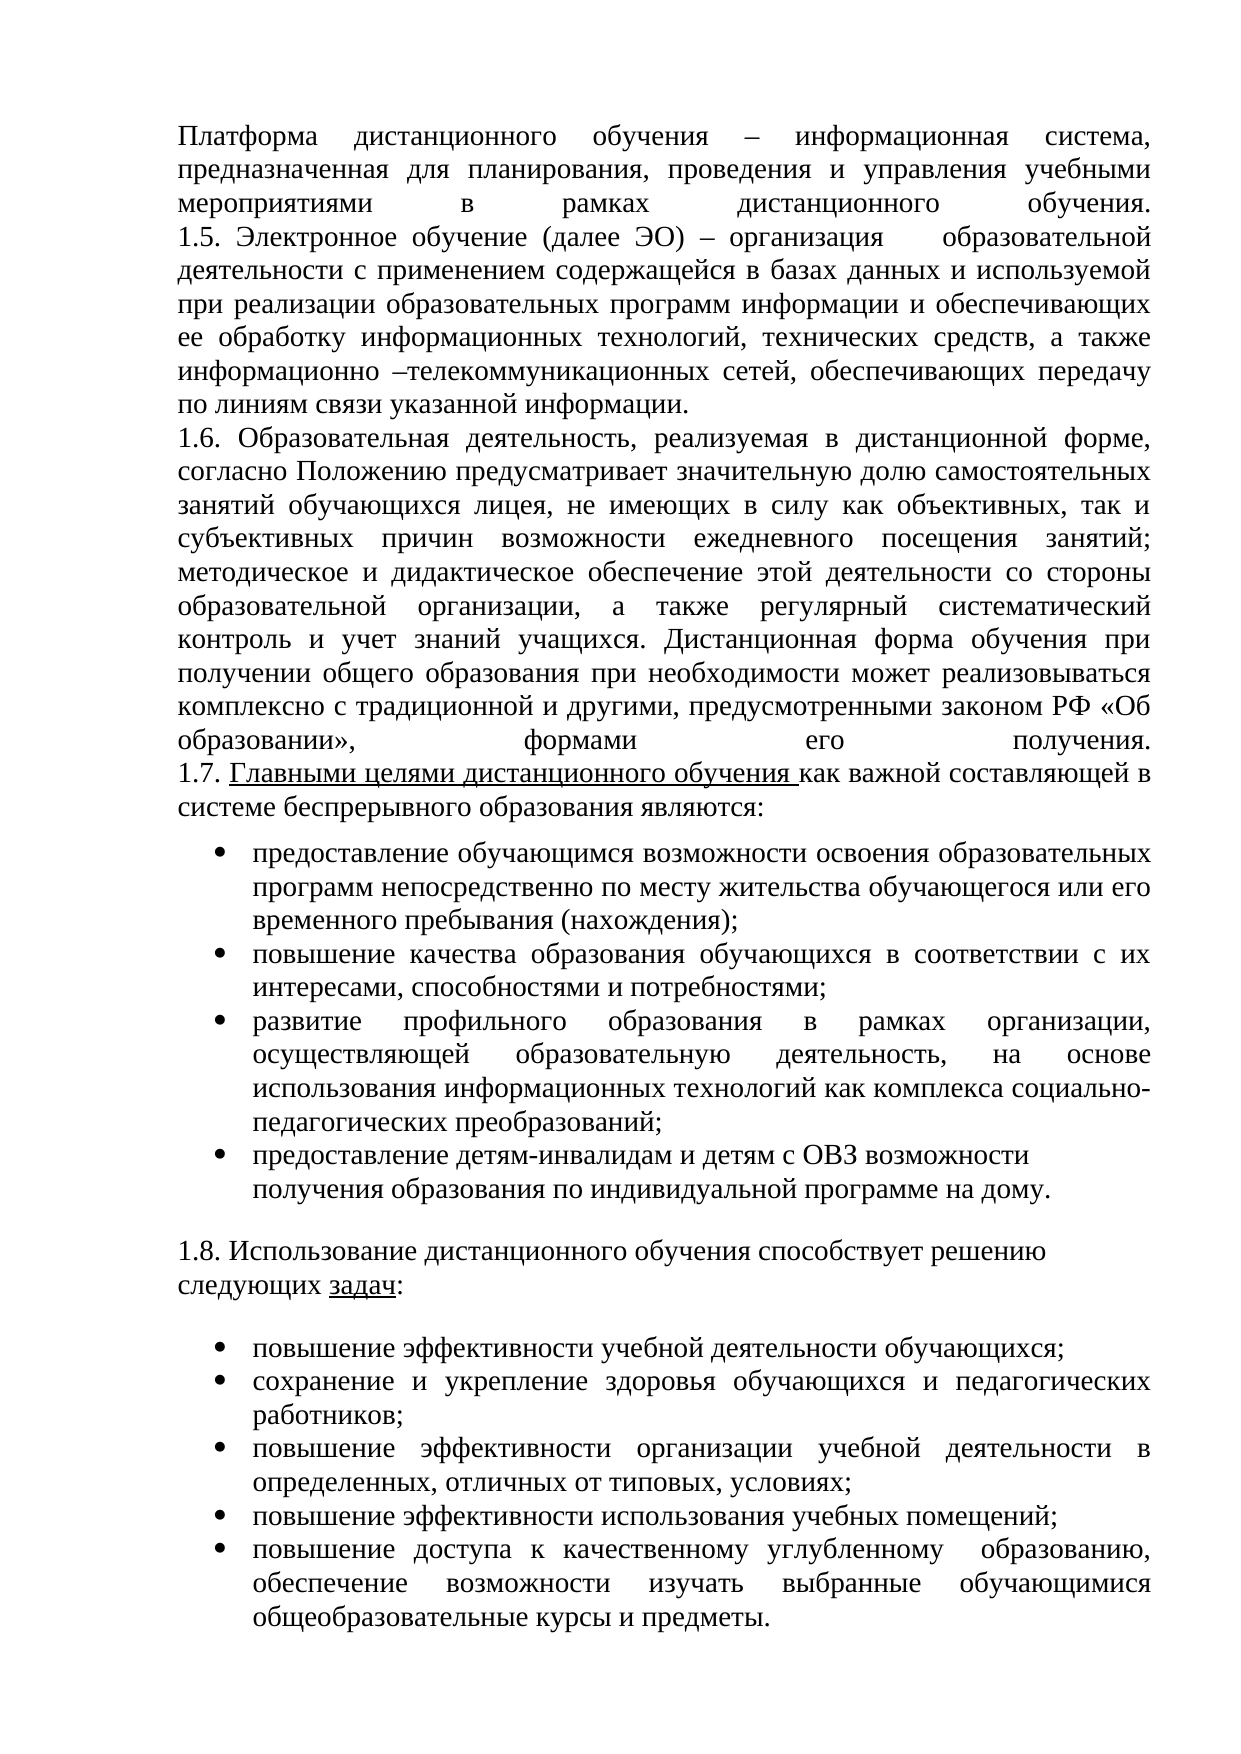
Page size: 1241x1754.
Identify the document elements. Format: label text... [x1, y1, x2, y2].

list развитие профильного образования в рамках организации, осуществляющей образовательную деятельность, на основе использования информационных технологий как комплекса социально-педагогических преобразований; [215, 1003, 1152, 1137]
text Платформа дистанционного обучения – информационная система, предназначенная для планирования, проведения и управления учебными мероприятиями в рамках дистанционного обучения. 1.5. Электронное обучение (далее ЭО) – организация образовательной деятельности с применением содержащейся в базах данных и используемой при реализации образовательных программ информации и обеспечивающих ее обработку информационных технологий, технических средств, а также информационно –телекоммуникационных сетей, обеспечивающих передачу по линиям связи указанной информации. 1.6. Образовательная деятельность, реализуемая в дистанционной форме, согласно Положению предусматривает значительную долю самостоятельных занятий обучающихся лицея, не имеющих в силу как объективных, так и субъективных причин возможности ежедневного посещения занятий; методическое и дидактическое обеспечение этой деятельности со стороны образовательной организации, а также регулярный систематический контроль и учет знаний учащихся. Дистанционная форма обучения при получении общего образования при необходимости может реализовываться комплексно с традиционной и другими, предусмотренными законом РФ «Об образовании», формами его получения. 1.7. Главными целями дистанционного обучения как важной составляющей в системе беспрерывного образования являются: [177, 118, 1152, 822]
list сохранение и укрепление здоровья обучающихся и педагогических работников; [215, 1363, 1152, 1431]
list повышение эффективности учебной деятельности обучающихся; [215, 1330, 1152, 1363]
list повышение эффективности организации учебной деятельности в определенных, отличных от типовых, условиях; [215, 1431, 1152, 1498]
list повышение качества образования обучающихся в соответствии с их интересами, способностями и потребностями; [215, 936, 1152, 1003]
list предоставление обучающимся возможности освоения образовательных программ непосредственно по месту жительства обучающегося или его временного пребывания (нахождения); [215, 835, 1152, 936]
list повышение доступа к качественному углубленному образованию, обеспечение возможности изучать выбранные обучающимися общеобразовательные курсы и предметы. [215, 1531, 1152, 1632]
text 1.8. Использование дистанционного обучения способствует решению следующих задач: [177, 1233, 1152, 1301]
list повышение эффективности использования учебных помещений; [215, 1498, 1152, 1531]
list предоставление детям-инвалидам и детям с ОВЗ возможности получения образования по индивидуальной программе на дому. [215, 1137, 1152, 1204]
